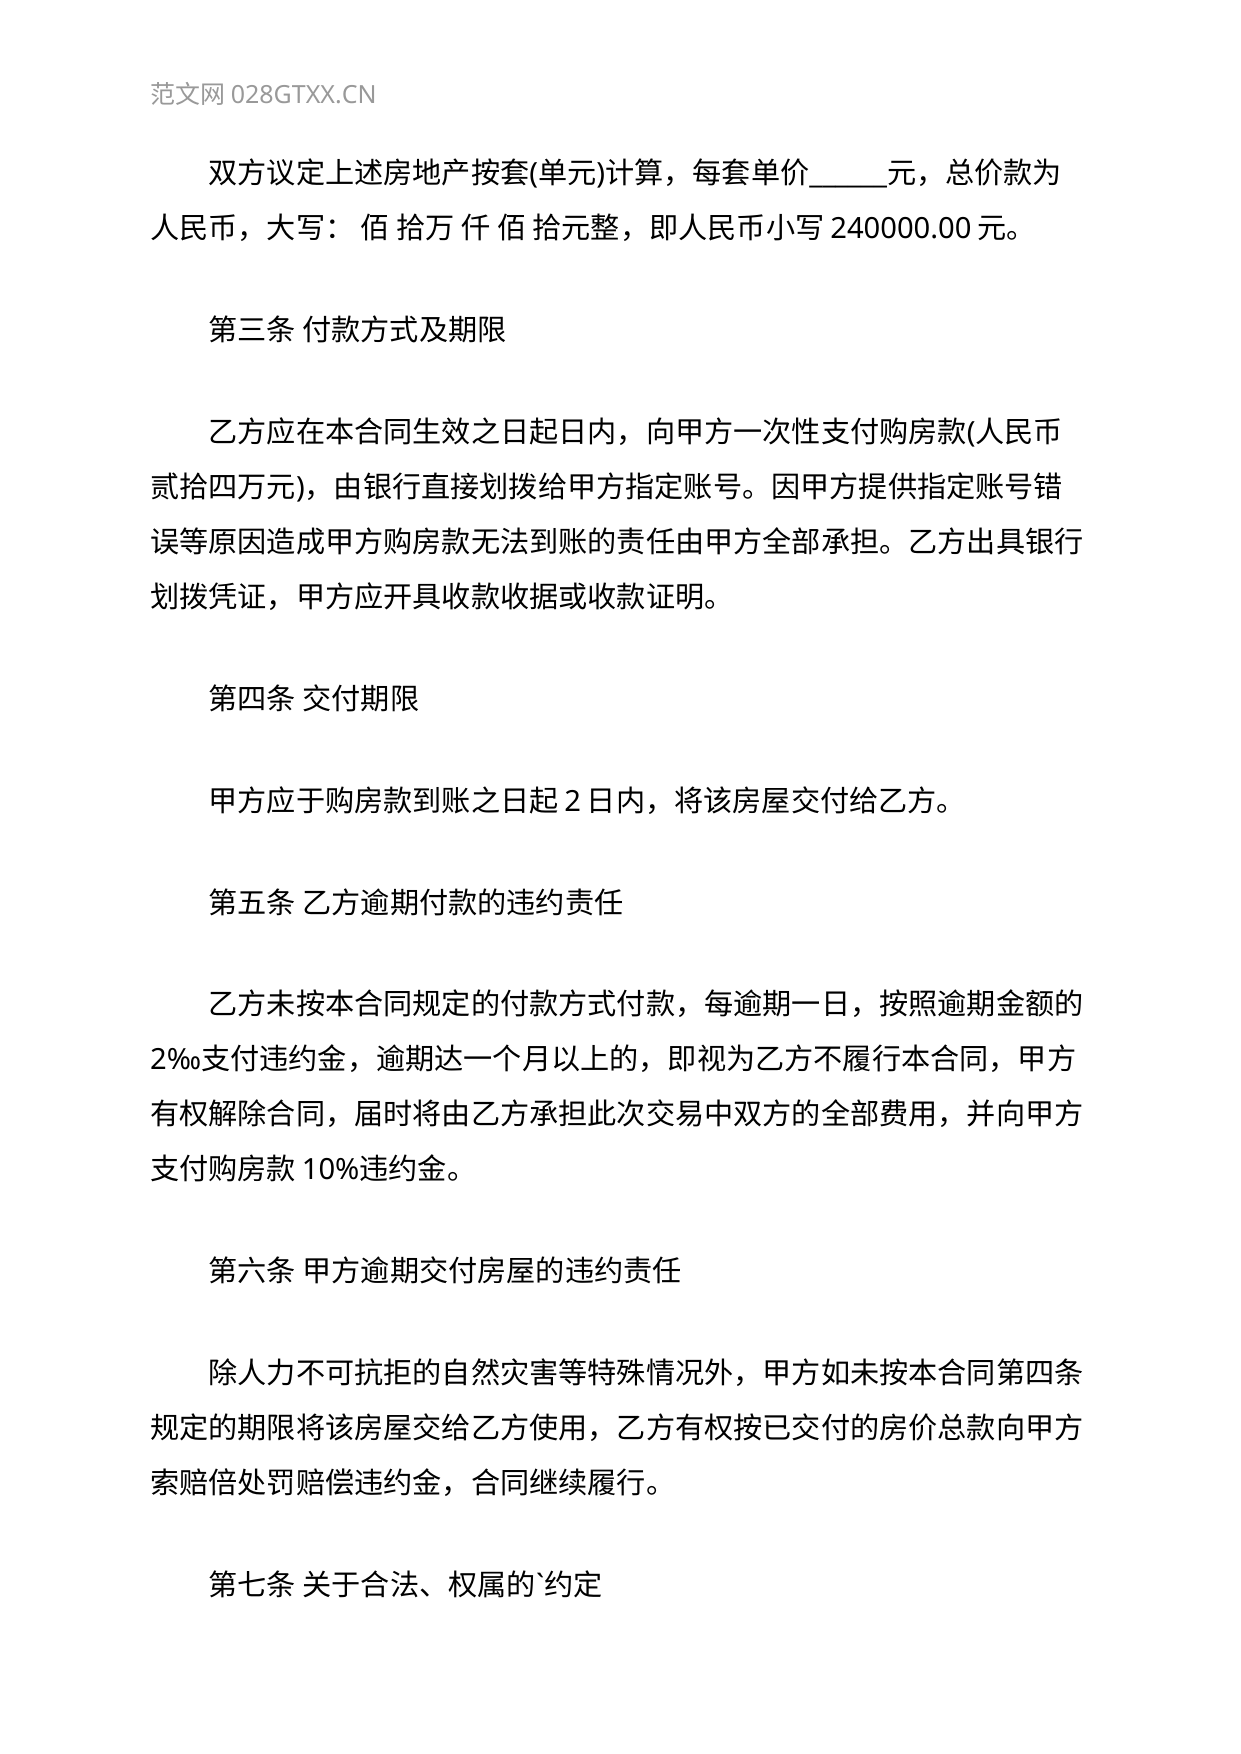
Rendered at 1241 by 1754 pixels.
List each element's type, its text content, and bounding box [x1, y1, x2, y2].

text 甲方应于购房款到账之日起2日内，将该房屋交付给乙方。 [150, 777, 1090, 819]
text 双方议定上述房地产按套(单元)计算，每套单价______元，总价款为人民币，大写： 佰 拾万 仟 佰 拾元整，即人民币小写240000.00元。 [150, 150, 1090, 247]
text 除人力不可抗拒的自然灾害等特殊情况外，甲方如未按本合同第四条规定的期限将该房屋交给乙方使用，乙方有权按已交付的房价总款向甲方索赔倍处罚赔偿违约金，合同继续履行。 [150, 1349, 1090, 1502]
text 第三条 付款方式及期限 [150, 307, 1090, 349]
text 第六条 甲方逾期交付房屋的违约责任 [150, 1248, 1090, 1290]
text 第七条 关于合法、权属的`约定 [150, 1561, 1090, 1603]
text 乙方未按本合同规定的付款方式付款，每逾期一日，按照逾期金额的2‰支付违约金，逾期达一个月以上的，即视为乙方不履行本合同，甲方有权解除合同，届时将由乙方承担此次交易中双方的全部费用，并向甲方支付购房款10%违约金。 [150, 981, 1090, 1188]
text 第四条 交付期限 [150, 675, 1090, 718]
text 乙方应在本合同生效之日起日内，向甲方一次性支付购房款(人民币贰拾四万元)，由银行直接划拨给甲方指定账号。因甲方提供指定账号错误等原因造成甲方购房款无法到账的责任由甲方全部承担。乙方出具银行划拨凭证，甲方应开具收款收据或收款证明。 [150, 409, 1090, 616]
text 第五条 乙方逾期付款的违约责任 [150, 879, 1090, 921]
